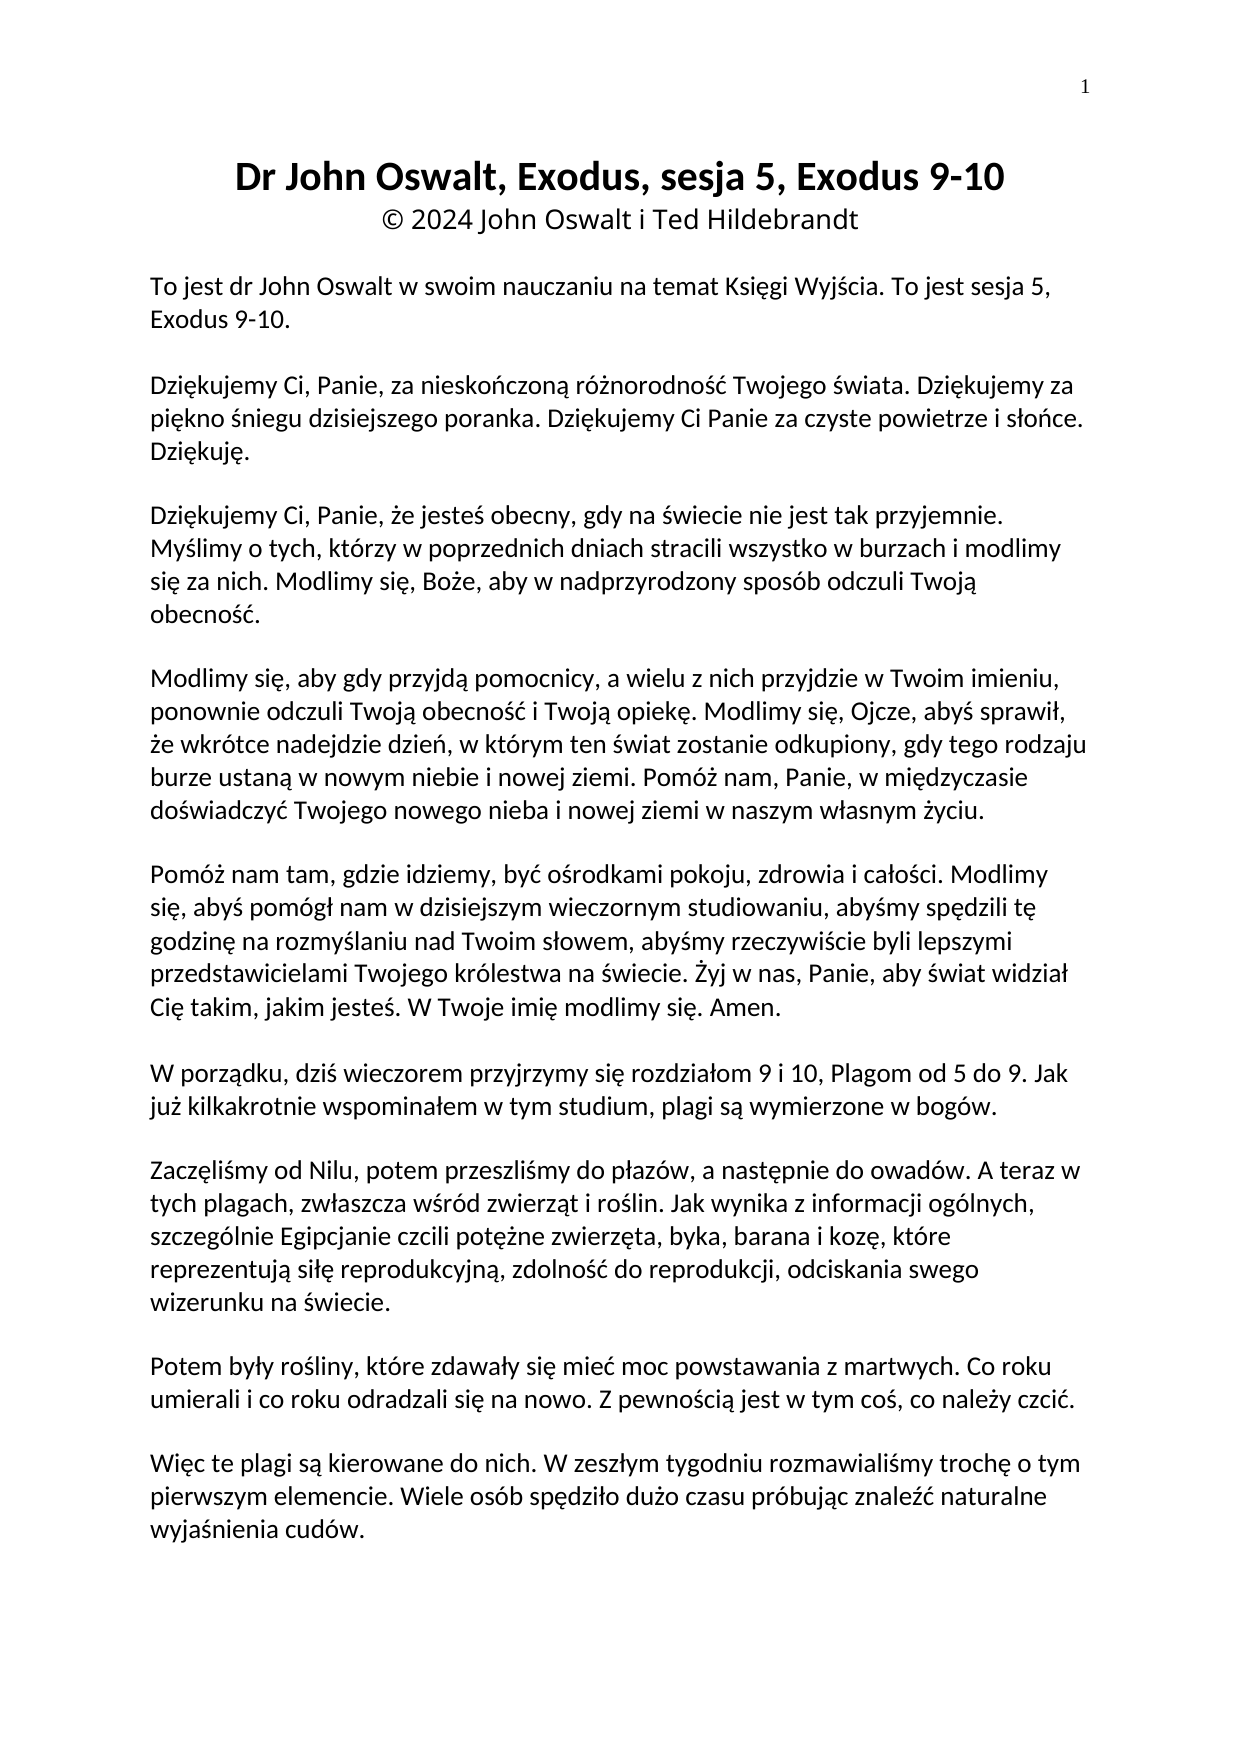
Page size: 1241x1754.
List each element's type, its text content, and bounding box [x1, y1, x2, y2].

text © 2024 John Oswalt i Ted Hildebrandt [150, 201, 1090, 238]
text Pomóż nam tam, gdzie idziemy, być ośrodkami pokoju, zdrowia i całości. Modlimy się, abyś pomógł nam w dzisiejszym wieczornym studiowaniu, abyśmy spędzili tę godzinę na rozmyślaniu nad Twoim słowem, abyśmy rzeczywiście byli lepszymi przedstawicielami Twojego królestwa na świecie. Żyj w nas, Panie, aby świat widział Cię takim, jakim jesteś. W Twoje imię modlimy się. Amen. W porządku, dziś wieczorem przyjrzymy się rozdziałom 9 i 10, Plagom od 5 do 9. Jak już kilkakrotnie wspominałem w tym studium, plagi są wymierzone w bogów. [150, 858, 1090, 1122]
text Potem były rośliny, które zdawały się mieć moc powstawania z martwych. Co roku umierali i co roku odradzali się na nowo. Z pewnością jest w tym coś, co należy czcić. [150, 1349, 1090, 1415]
text Zaczęliśmy od Nilu, potem przeszliśmy do płazów, a następnie do owadów. A teraz w tych plagach, zwłaszcza wśród zwierząt i roślin. Jak wynika z informacji ogólnych, szczególnie Egipcjanie czcili potężne zwierzęta, byka, barana i kozę, które reprezentują siłę reprodukcyjną, zdolność do reprodukcji, odciskania swego wizerunku na świecie. [150, 1153, 1090, 1318]
text To jest dr John Oswalt w swoim nauczaniu na temat Księgi Wyjścia. To jest sesja 5, Exodus 9-10. Dziękujemy Ci, Panie, za nieskończoną różnorodność Twojego świata. Dziękujemy za piękno śniegu dzisiejszego poranka. Dziękujemy Ci Panie za czyste powietrze i słońce. Dziękuję. [150, 269, 1090, 467]
text Modlimy się, aby gdy przyjdą pomocnicy, a wielu z nich przyjdzie w Twoim imieniu, ponownie odczuli Twoją obecność i Twoją opiekę. Modlimy się, Ojcze, abyś sprawił, że wkrótce nadejdzie dzień, w którym ten świat zostanie odkupiony, gdy tego rodzaju burze ustaną w nowym niebie i nowej ziemi. Pomóż nam, Panie, w międzyczasie doświadczyć Twojego nowego nieba i nowej ziemi w naszym własnym życiu. [150, 661, 1090, 826]
text Dziękujemy Ci, Panie, że jesteś obecny, gdy na świecie nie jest tak przyjemnie. Myślimy o tych, którzy w poprzednich dniach stracili wszystko w burzach i modlimy się za nich. Modlimy się, Boże, aby w nadprzyrodzony sposób odczuli Twoją obecność. [150, 498, 1090, 630]
text Dr John Oswalt, Exodus, sesja 5, Exodus 9-10 [150, 150, 1090, 201]
text Więc te plagi są kierowane do nich. W zeszłym tygodniu rozmawialiśmy trochę o tym pierwszym elemencie. Wiele osób spędziło dużo czasu próbując znaleźć naturalne wyjaśnienia cudów. [150, 1446, 1090, 1545]
